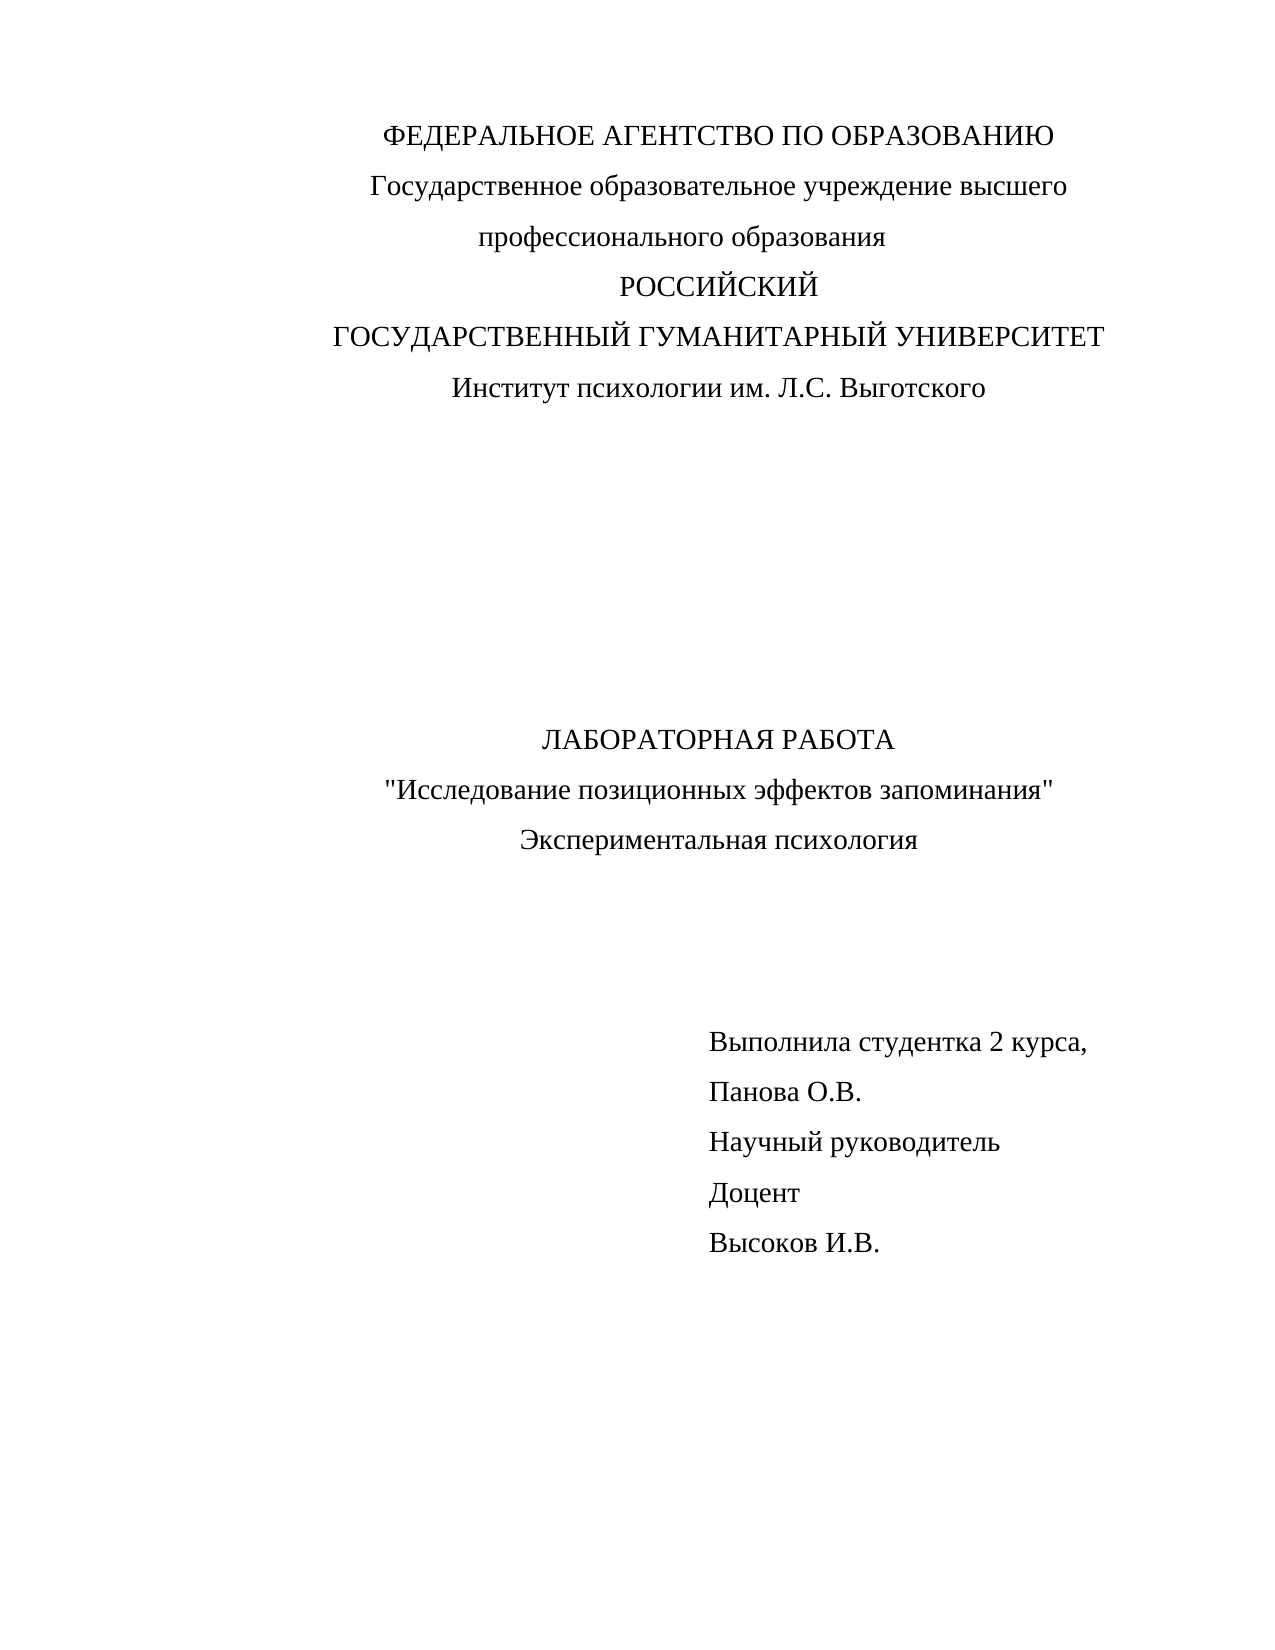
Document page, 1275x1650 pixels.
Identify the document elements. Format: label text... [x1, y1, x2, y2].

text Экспериментальная психология [177, 822, 1186, 856]
text РОССИЙСКИЙ [177, 269, 1186, 303]
text "Исследование позиционных эффектов запоминания" [177, 772, 1186, 806]
text Институт психологии им. Л.С. Выготского [177, 370, 1186, 403]
text Панова О.В. [177, 1074, 1186, 1108]
text Государственное образовательное учреждение высшего профессионального образования [177, 168, 1186, 252]
text лабораторная работа [177, 722, 1186, 755]
text Доцент [177, 1175, 1186, 1208]
text Научный руководитель [177, 1124, 1186, 1158]
text Выполнила студентка 2 курса, [177, 1024, 1186, 1057]
text Высоков И.В. [177, 1225, 1186, 1258]
text ФЕДЕРАЛЬНОЕ АГЕНТСТВО ПО ОБРАЗОВАНИЮ [177, 118, 1186, 152]
text ГОСУДАРСТВЕННЫЙ ГУМАНИТАРНЫЙ УНИВЕРСИТЕТ [177, 319, 1186, 353]
